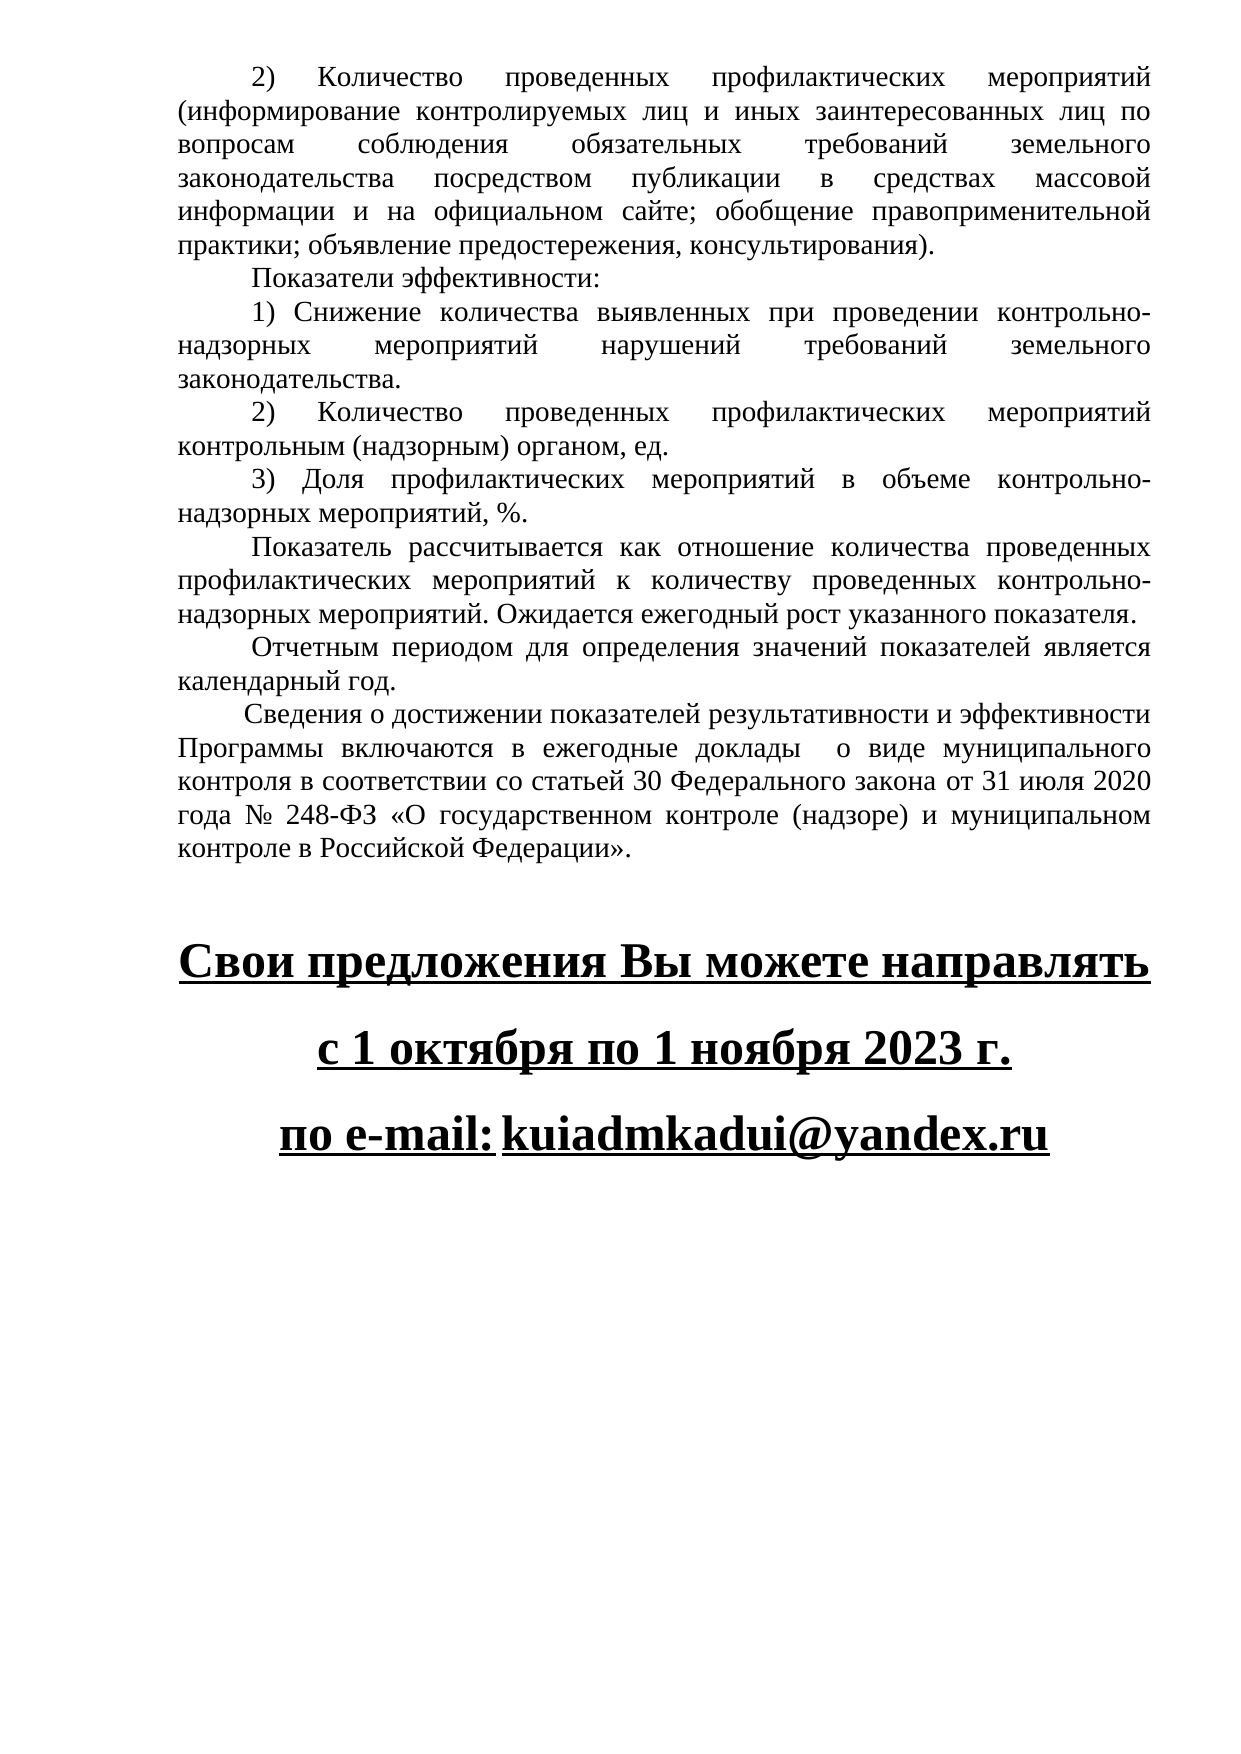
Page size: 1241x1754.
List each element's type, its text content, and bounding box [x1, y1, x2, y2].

text 1) Снижение количества выявленных при проведении контрольно-надзорных мероприятий нарушений требований земельного законодательства. [177, 294, 1152, 394]
text 2) Количество проведенных профилактических мероприятий контрольным (надзорным) органом, ед. [177, 394, 1152, 462]
text по e-mail: kuiadmkadui@yandex.ru [177, 1104, 1152, 1161]
text с 1 октября по 1 ноября 2023 г. [177, 1017, 1152, 1075]
text Показатели эффективности: [177, 260, 1152, 294]
text 3) Доля профилактических мероприятий в объеме контрольно-надзорных мероприятий, %. [177, 462, 1152, 529]
text Сведения о достижении показателей результативности и эффективности Программы включаются в ежегодные доклады о виде муниципального контроля в соответствии со статьей 30 Федерального закона от 31 июля 2020 года № 248-ФЗ «О государственном контроле (надзоре) и муниципальном контроле в Российской Федерации». [177, 696, 1152, 864]
text Свои предложения Вы можете направлять [177, 931, 1152, 989]
text Показатель рассчитывается как отношение количества проведенных профилактических мероприятий к количеству проведенных контрольно-надзорных мероприятий. Ожидается ежегодный рост указанного показателя. [177, 529, 1152, 629]
text 2) Количество проведенных профилактических мероприятий (информирование контролируемых лиц и иных заинтересованных лиц по вопросам соблюдения обязательных требований земельного законодательства посредством публикации в средствах массовой информации и на официальном сайте; обобщение правоприменительной практики; объявление предостережения, консультирования). [177, 59, 1152, 260]
text Отчетным периодом для определения значений показателей является календарный год. [177, 629, 1152, 696]
